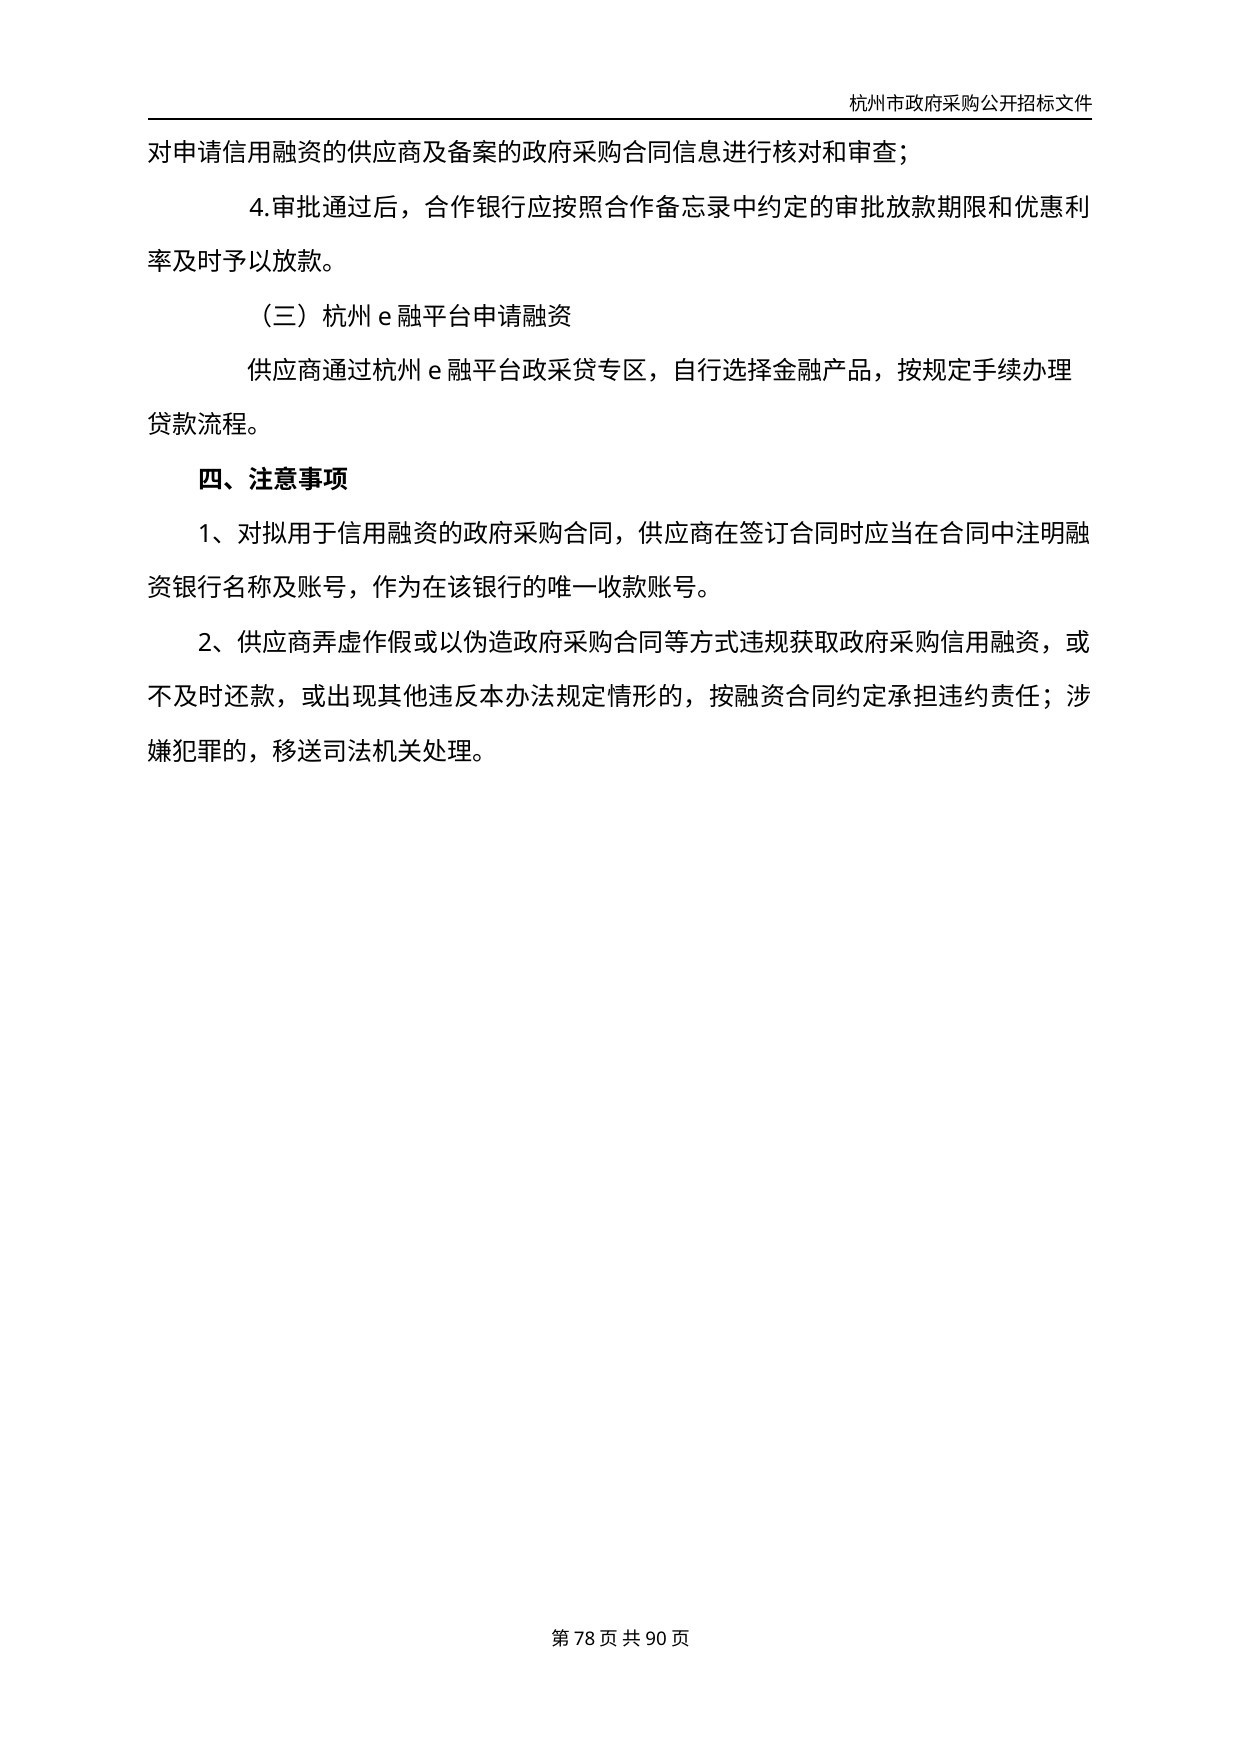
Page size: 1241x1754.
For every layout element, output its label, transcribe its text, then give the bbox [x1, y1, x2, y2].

text 四、注意事项 [148, 459, 1092, 495]
text 4.审批通过后，合作银行应按照合作备忘录中约定的审批放款期限和优惠利率及时予以放款。 [148, 187, 1092, 278]
text 1、对拟用于信用融资的政府采购合同，供应商在签订合同时应当在合同中注明融资银行名称及账号，作为在该银行的唯一收款账号。 [148, 513, 1092, 604]
subtitle 供应商通过杭州e融平台政采贷专区，自行选择金融产品，按规定手续办理贷款流程。 [148, 350, 1092, 441]
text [148, 133, 1092, 169]
subtitle （三）杭州e融平台申请融资 [148, 296, 1092, 332]
text 2、供应商弄虚作假或以伪造政府采购合同等方式违规获取政府采购信用融资，或不及时还款，或出现其他违反本办法规定情形的，按融资合同约定承担违约责任；涉嫌犯罪的，移送司法机关处理。 [148, 622, 1092, 767]
